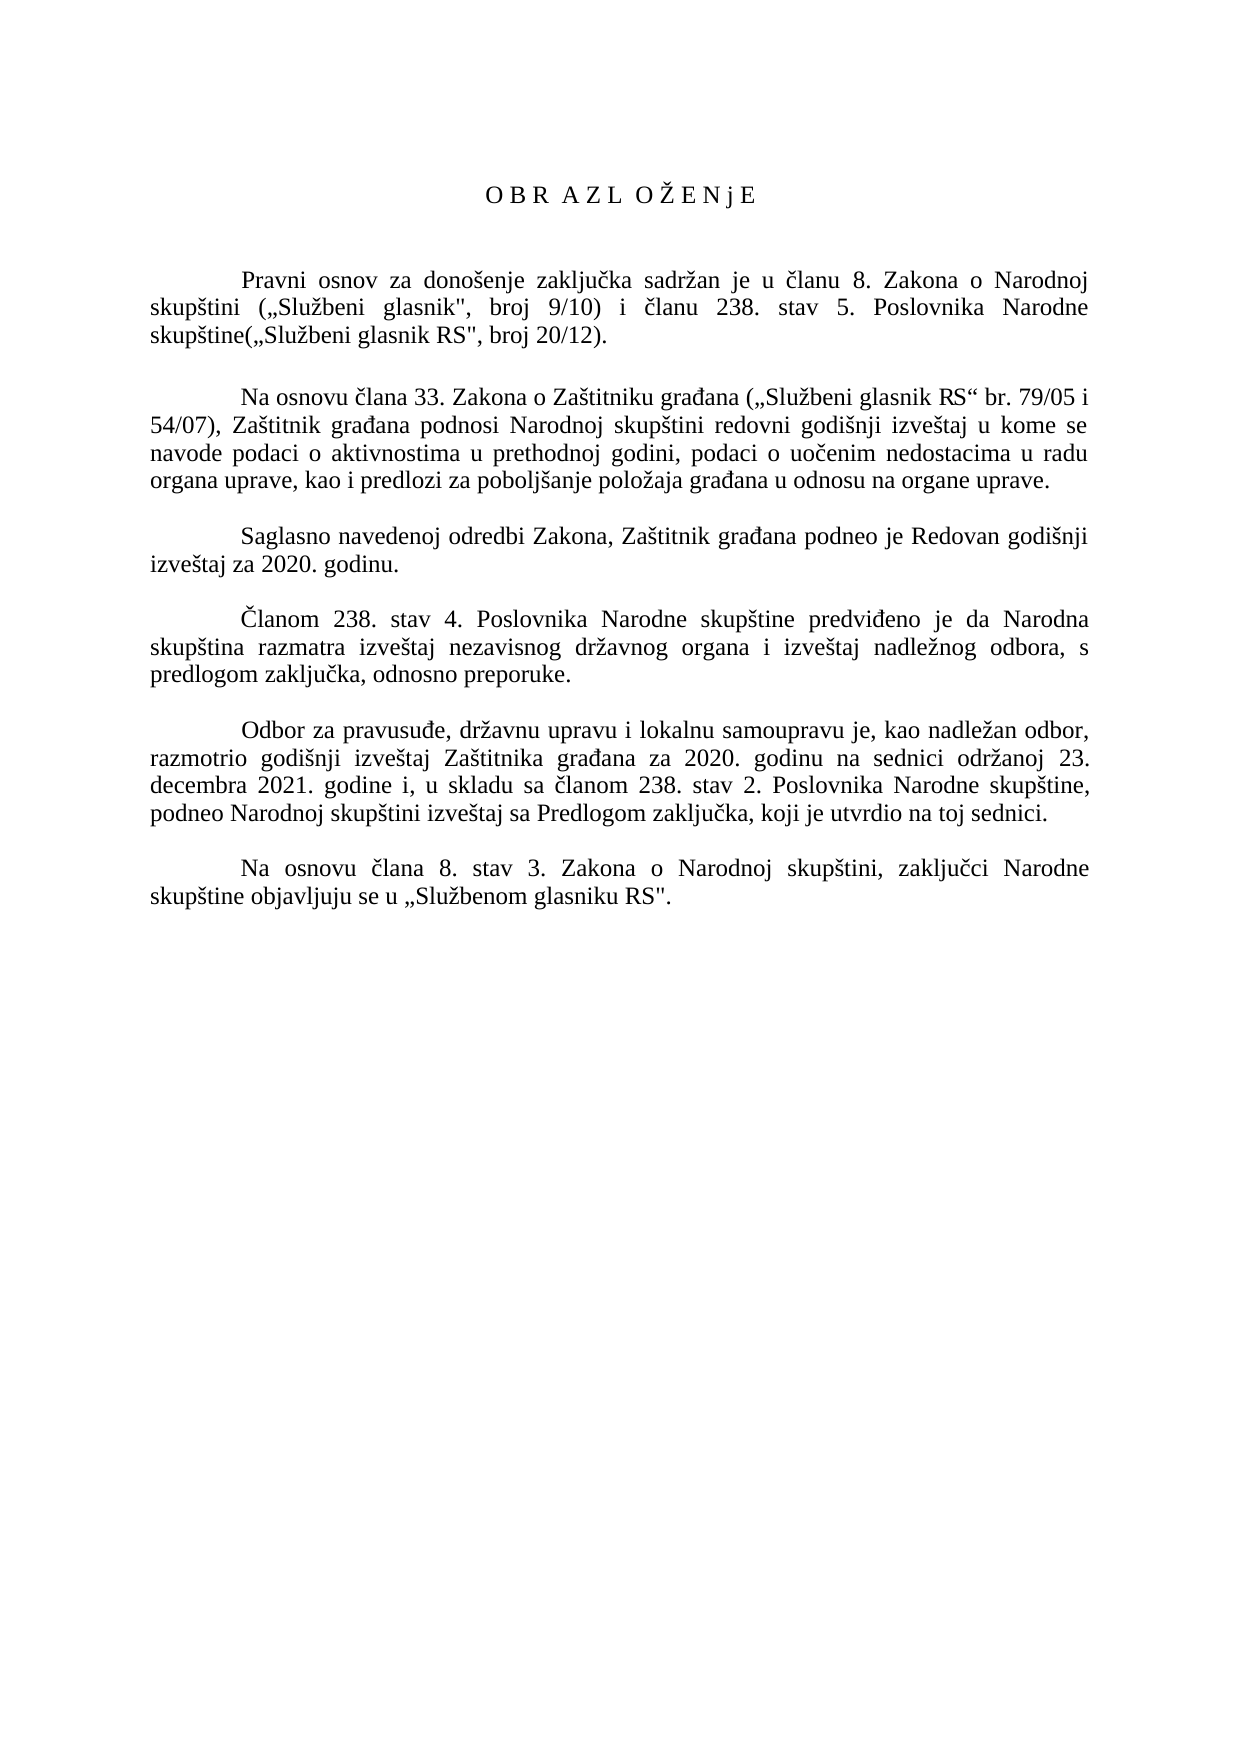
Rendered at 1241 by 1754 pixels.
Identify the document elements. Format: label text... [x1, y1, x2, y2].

text Na osnovu člana 33. Zakona o Zaštitniku građana („Službeni glasnik RS“ br. 79/05 i 54/07), Zaštitnik građana podnosi Narodnoj skupštini redovni godišnji izveštaj u kome se navode podaci o aktivnostima u prethodnoj godini, podaci o uočenim nedostacima u radu organa uprave, kao i predlozi za poboljšanje položaja građana u odnosu na organe uprave. [150, 384, 1089, 494]
text Pravni osnov za donošenje zaključka sadržan je u članu 8. Zakona o Narodnoj skupštini („Službeni glasnik", broj 9/10) i članu 238. stav 5. Poslovnika Narodne skupštine(„Službeni glasnik RS", broj 20/12). [150, 266, 1089, 349]
text Odbor za pravusuđe, državnu upravu i lokalnu samoupravu je, kao nadležan odbor, razmotrio godišnji izveštaj Zaštitnika građana za 2020. godinu na sednici održanoj 23. decembra 2021. godine i, u skladu sa članom 238. stav 2. Poslovnika Narodne skupštine, podneo Narodnoj skupštini izveštaj sa Predlogom zaključka, koji je utvrdio na toj sednici. [150, 716, 1090, 827]
text Na osnovu člana 8. stav 3. Zakona o Narodnoj skupštini, zaključci Narodne skupštine objavljuju se u „Službenom glasniku RS". [150, 855, 1090, 910]
text Članom 238. stav 4. Poslovnika Narodne skupštine predviđeno je da Narodna skupština razmatra izveštaj nezavisnog državnog organa i izveštaj nadležnog odbora, s predlogom zaključka, odnosno preporuke. [150, 605, 1090, 688]
text OBR AZL OŽENjE [150, 181, 1090, 209]
text Saglasno navedenoj odredbi Zakona, Zaštitnik građana podneo je Redovan godišnji izveštaj za 2020. godinu. [150, 522, 1089, 578]
